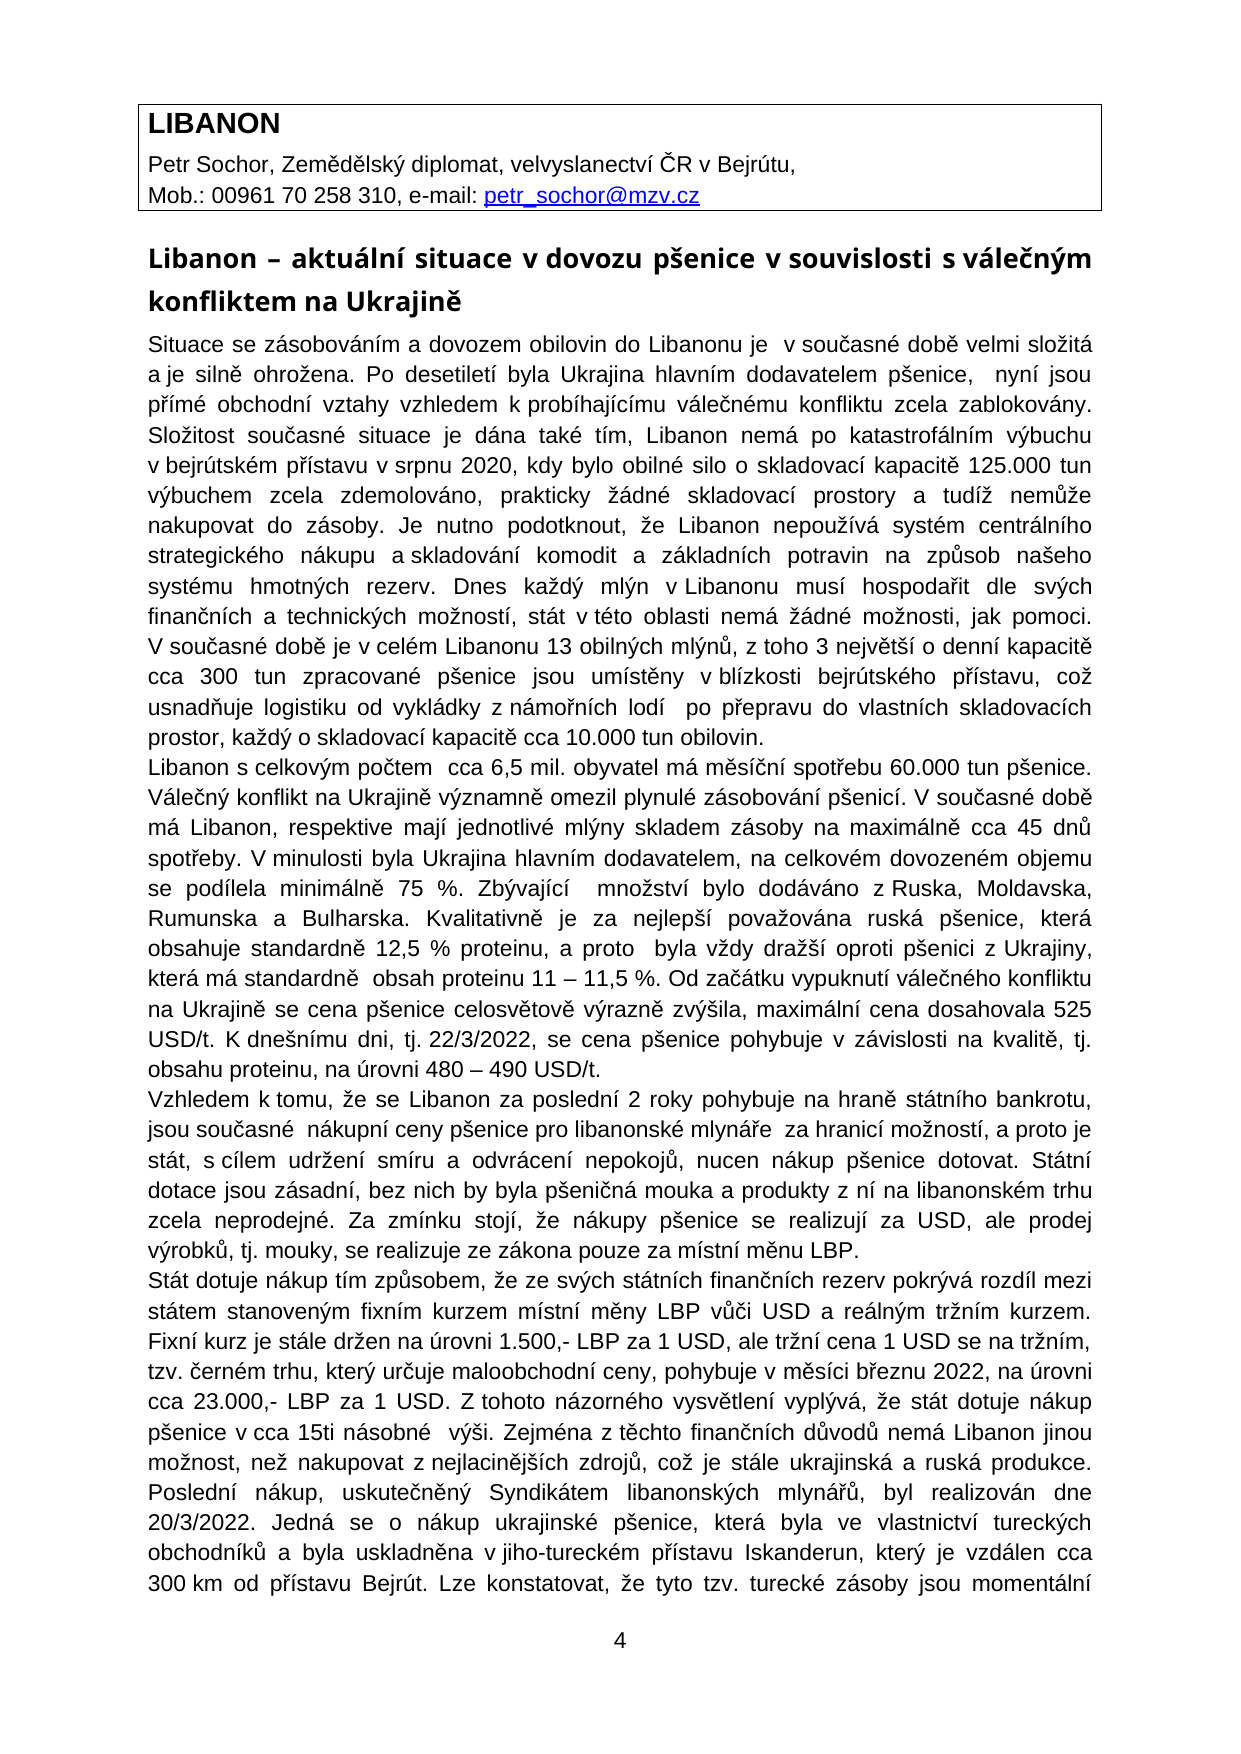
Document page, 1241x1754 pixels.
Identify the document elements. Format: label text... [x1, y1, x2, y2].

subtitle LIBANON [139, 105, 1101, 140]
text Petr Sochor, Zemědělský diplomat, velvyslanectví ČR v Bejrútu, [139, 148, 1101, 178]
text Situace se zásobováním a dovozem obilovin do Libanonu je v současné době velmi složitá a je silně ohrožena. Po desetiletí byla Ukrajina hlavním dodavatelem pšenice, nyní jsou přímé obchodní vztahy vzhledem k probíhajícímu válečnému konfliktu zcela zablokovány. Složitost současné situace je dána také tím, Libanon nemá po katastrofálním výbuchu v bejrútském přístavu v srpnu 2020, kdy bylo obilné silo o skladovací kapacitě 125.000 tun výbuchem zcela zdemolováno, prakticky žádné skladovací prostory a tudíž nemůže nakupovat do zásoby. Je nutno podotknout, že Libanon nepoužívá systém centrálního strategického nákupu a skladování komodit a základních potravin na způsob našeho systému hmotných rezerv. Dnes každý mlýn v Libanonu musí hospodařit dle svých finančních a technických možností, stát v této oblasti nemá žádné možnosti, jak pomoci. V současné době je v celém Libanonu 13 obilných mlýnů, z toho 3 největší o denní kapacitě cca 300 tun zpracované pšenice jsou umístěny v blízkosti bejrútského přístavu, což usnadňuje logistiku od vykládky z námořních lodí po přepravu do vlastních skladovacích prostor, každý o skladovací kapacitě cca 10.000 tun obilovin. [148, 331, 1093, 750]
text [148, 1267, 1093, 1596]
text Vzhledem k tomu, že se Libanon za poslední 2 roky pohybuje na hraně státního bankrotu, jsou současné nákupní ceny pšenice pro libanonské mlynáře za hranicí možností, a proto je stát, s cílem udržení smíru a odvrácení nepokojů, nucen nákup pšenice dotovat. Státní dotace jsou zásadní, bez nich by byla pšeničná mouka a produkty z ní na libanonském trhu zcela neprodejné. Za zmínku stojí, že nákupy pšenice se realizují za USD, ale prodej výrobků, tj. mouky, se realizuje ze zákona pouze za místní měnu LBP. [148, 1086, 1093, 1263]
subtitle Libanon – aktuální situace v dovozu pšenice v souvislosti s válečným konfliktem na Ukrajině [148, 240, 1093, 319]
text Libanon s celkovým počtem cca 6,5 mil. obyvatel má měsíční spotřebu 60.000 tun pšenice. Válečný konflikt na Ukrajině významně omezil plynulé zásobování pšenicí. V současné době má Libanon, respektive mají jednotlivé mlýny skladem zásoby na maximálně cca 45 dnů spotřeby. V minulosti byla Ukrajina hlavním dodavatelem, na celkovém dovozeném objemu se podílela minimálně 75 %. Zbývající množství bylo dodáváno z Ruska, Moldavska, Rumunska a Bulharska. Kvalitativně je za nejlepší považována ruská pšenice, která obsahuje standardně 12,5 % proteinu, a proto byla vždy dražší oproti pšenici z Ukrajiny, která má standardně obsah proteinu 11 – 11,5 %. Od začátku vypuknutí válečného konfliktu na Ukrajině se cena pšenice celosvětově výrazně zvýšila, maximální cena dosahovala 525 USD/t. K dnešnímu dni, tj. 22/3/2022, se cena pšenice pohybuje v závislosti na kvalitě, tj. obsahu proteinu, na úrovni 480 – 490 USD/t. [148, 754, 1093, 1082]
text Mob.: 00961 70 258 310, e-mail: petr_sochor@mzv.cz [139, 178, 1101, 210]
